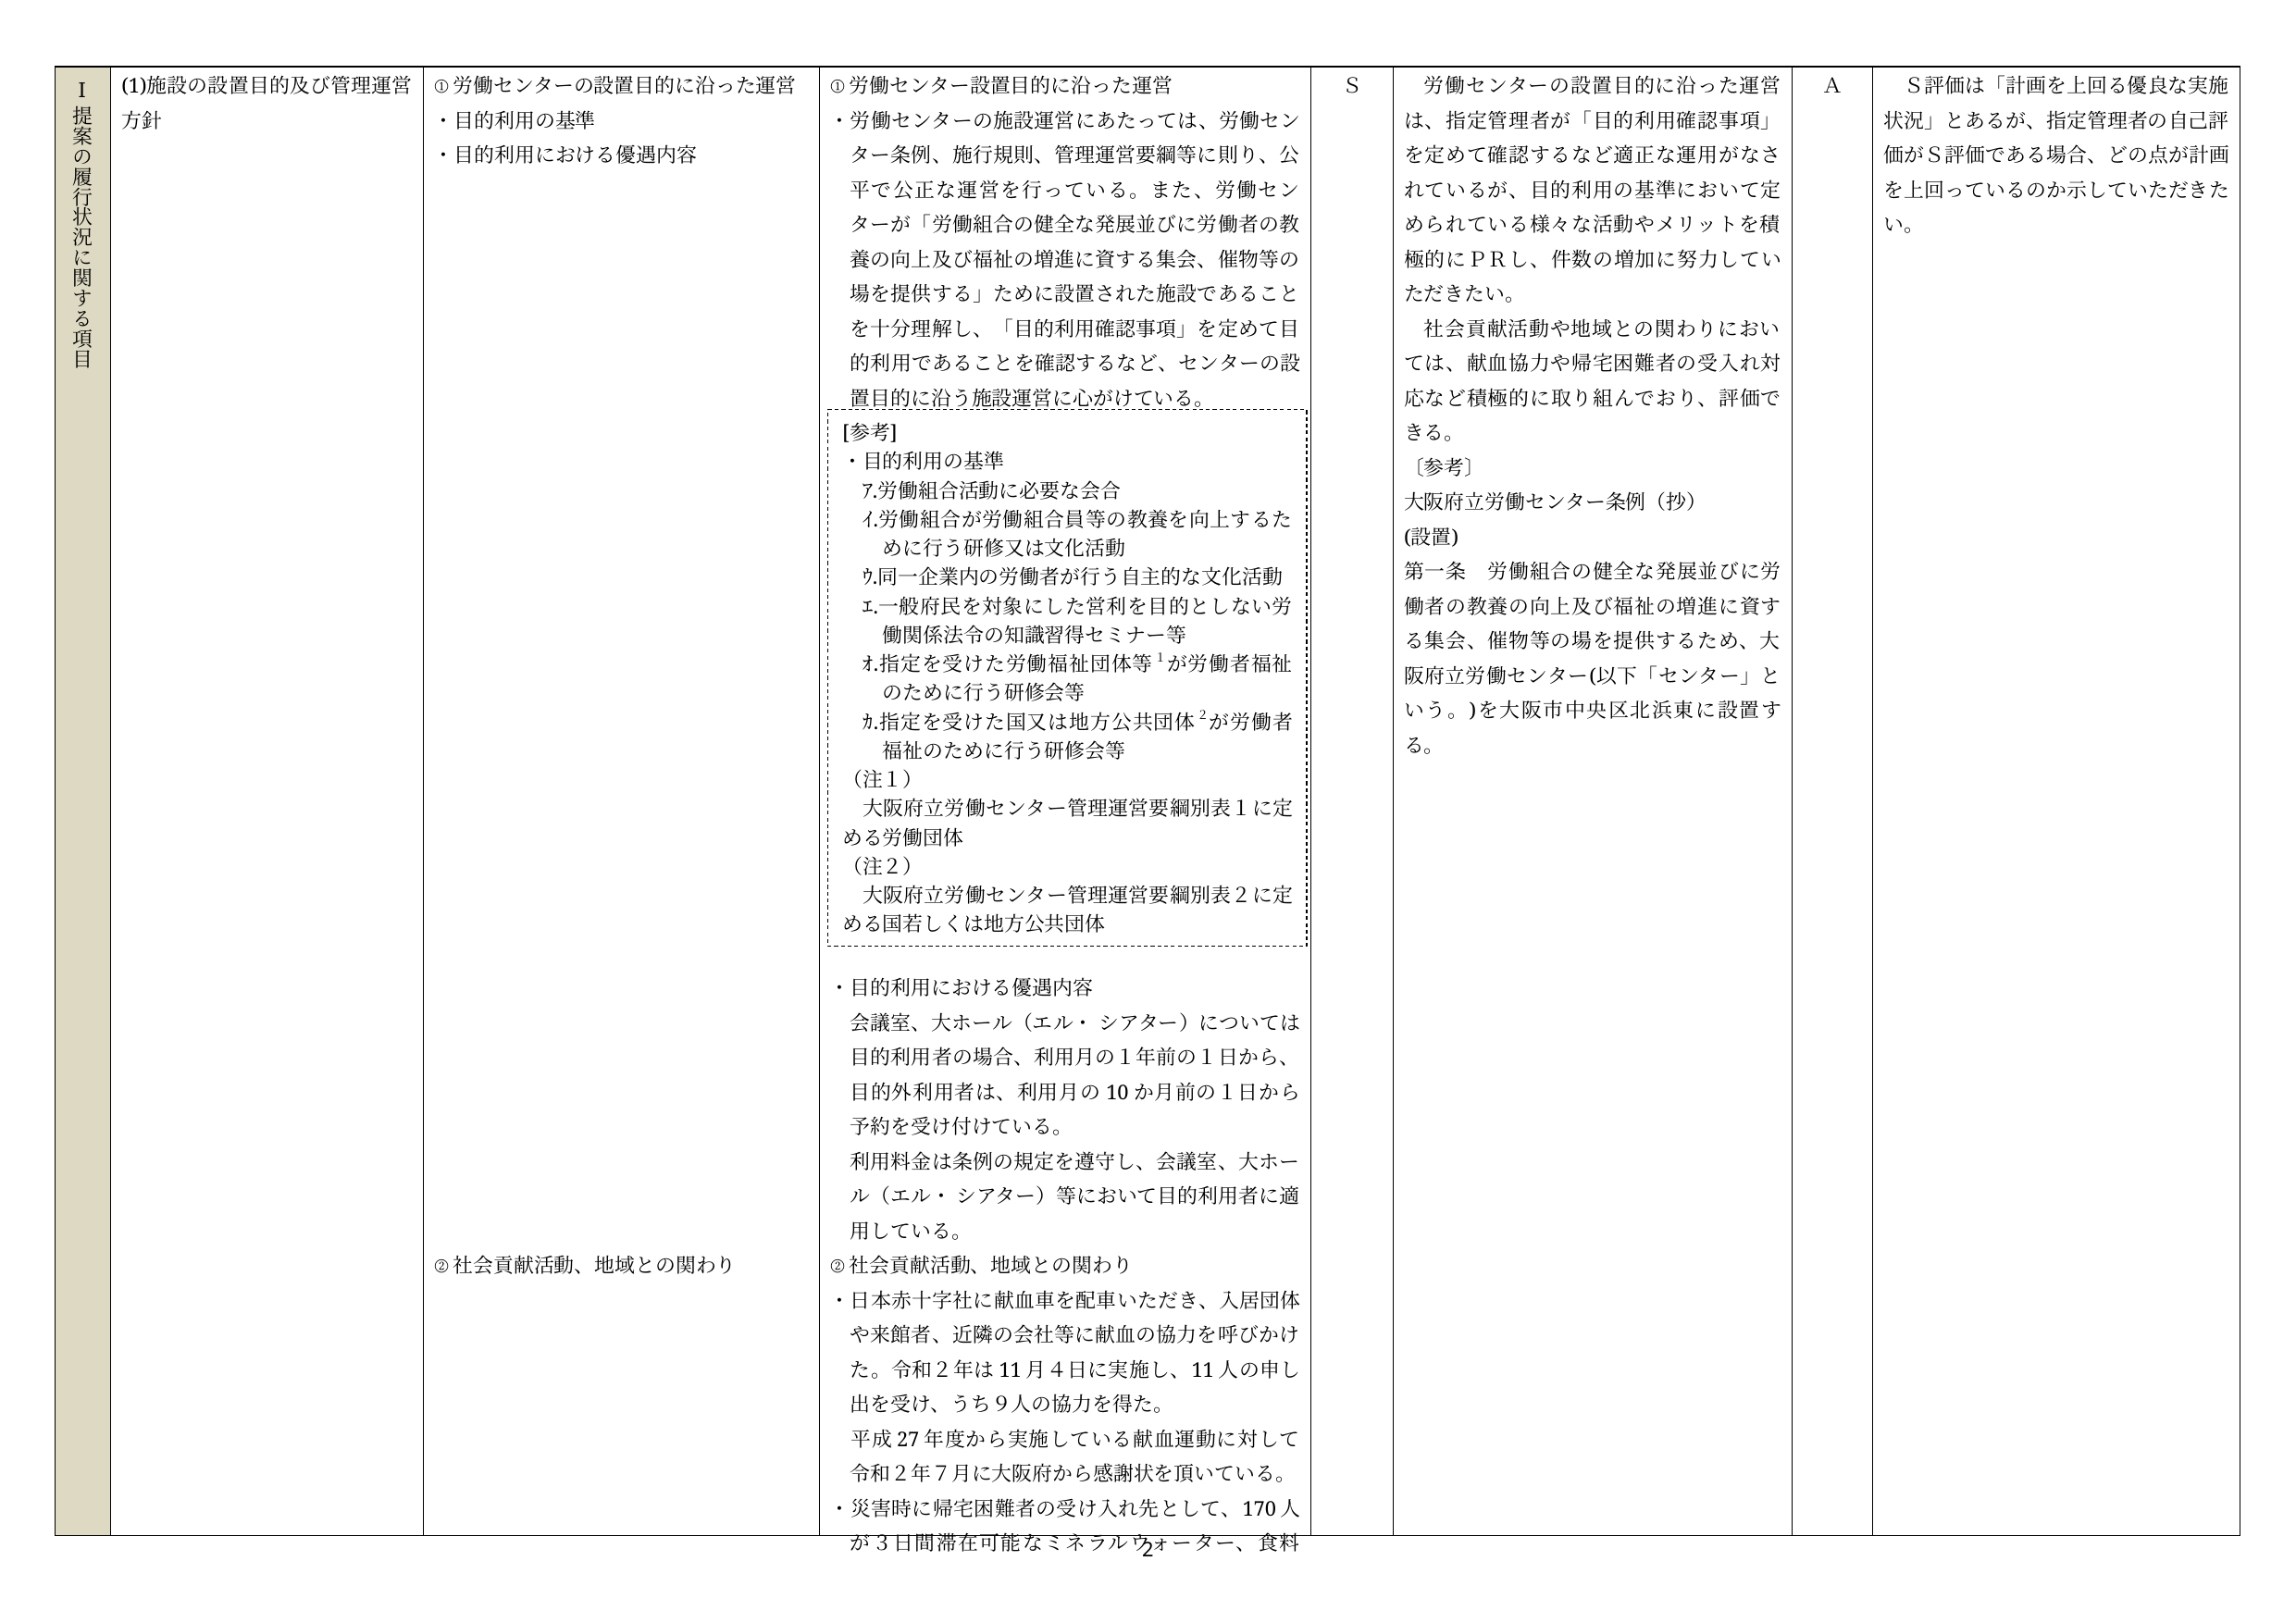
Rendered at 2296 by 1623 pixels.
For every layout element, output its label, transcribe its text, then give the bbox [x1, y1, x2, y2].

table_cell Ｓ評価は「計画を上回る優良な実施状況」とあるが、指定管理者の自己評価がＳ評価である場合、どの点が計画を上回っているのか示していただきたい。 [1873, 68, 2240, 1535]
table_cell Ⅰ提案の履行状況に関する項目 [56, 68, 110, 1535]
table_cell Ａ [1793, 68, 1872, 1535]
table_cell ①労働センターの設置目的に沿った運営 ・目的利用の基準 ・目的利用における優遇内容 ②社会貢献活動、地域との関わり [424, 68, 819, 1535]
table_cell 労働センターの設置目的に沿った運営は、指定管理者が「目的利用確認事項」を定めて確認するなど適正な運用がなされているが、目的利用の基準において定められている様々な活動やメリットを積極的にＰＲし、件数の増加に努力していただきたい。 社会貢献活動や地域との関わりにおいては、献血協力や帰宅困難者の受入れ対応など積極的に取り組んでおり、評価できる。 〔参考〕 大阪府立労働センター条例（抄） (設置) 第一条 労働組合の健全な発展並びに労働者の教養の向上及び福祉の増進に資する集会、催物等の場を提供するため、大阪府立労働センター(以下「センター」という。)を大阪市中央区北浜東に設置する。 [1394, 68, 1792, 1535]
table_cell (1)施設の設置目的及び管理運営方針 [111, 68, 423, 1535]
table_cell Ｓ [1311, 68, 1393, 1535]
table_cell ①労働センター設置目的に沿った運営 ・労働センターの施設運営にあたっては、労働センター条例、施行規則、管理運営要綱等に則り、公平で公正な運営を行っている。また、労働センターが「労働組合の健全な発展並びに労働者の教養の向上及び福祉の増進に資する集会、催物等の場を提供する」ために設置された施設であることを十分理解し、「目的利用確認事項」を定めて目的利用であることを確認するなど、センターの設置目的に沿う施設運営に心がけている。 ・目的利用における優遇内容 会議室、大ホール（エル・ シアター）については目的利用者の場合、利用月の１年前の１日から、目的外利用者は、利用月の10か月前の１日から予約を受け付けている。 利用料金は条例の規定を遵守し、会議室、大ホール（エル・ シアター）等において目的利用者に適用している。 ②社会貢献活動、地域との関わり ・日本赤十字社に献血車を配車いただき、入居団体や来館者、近隣の会社等に献血の協力を呼びかけた。令和２年は11月４日に実施し、11人の申し出を受け、うち９人の協力を得た。 平成27年度から実施している献血運動に対して令和２年７月に大阪府から感謝状を頂いている。 ・災害時に帰宅困難者の受け入れ先として、170人が３日間滞在可能なミネラルウォーター、食料品、衛生用品、防寒シート等の備蓄を行っている。 前回購入した非常用食料セットの賞味期限が近づいたことで、令和元年７月に、米、保存水、パン、クラッカー等の非常用食料セット及びウェットテッシュを再購入した。 ・共同事業体エル・プロジェクト（以下「エル・プロジェクト」という）の職員が中心になり、毎月第三金曜日にエル・おおさか近隣の清掃活動を継続実施している。（４、５月は新型コロナウイルス感染症拡大防止のため中止。） ・エル・おおさか近隣の自治会、管理組合が会議室等を利用する場合には、エル・プロジェクトが利用料金の20％を負担するなど便宜を図っている。 ・ＮＨＫ歳末たすけあい運動に協力し、令和元年に引き続きエル・おおさかの１階ロビーに令和２年12月１日から募金箱の設置を予定している。 ・上記の募金が終了した後は、エル・おおさかのホームページで、協力に対するお礼と寄付金の額を掲載する予定である。 [820, 68, 1310, 1535]
